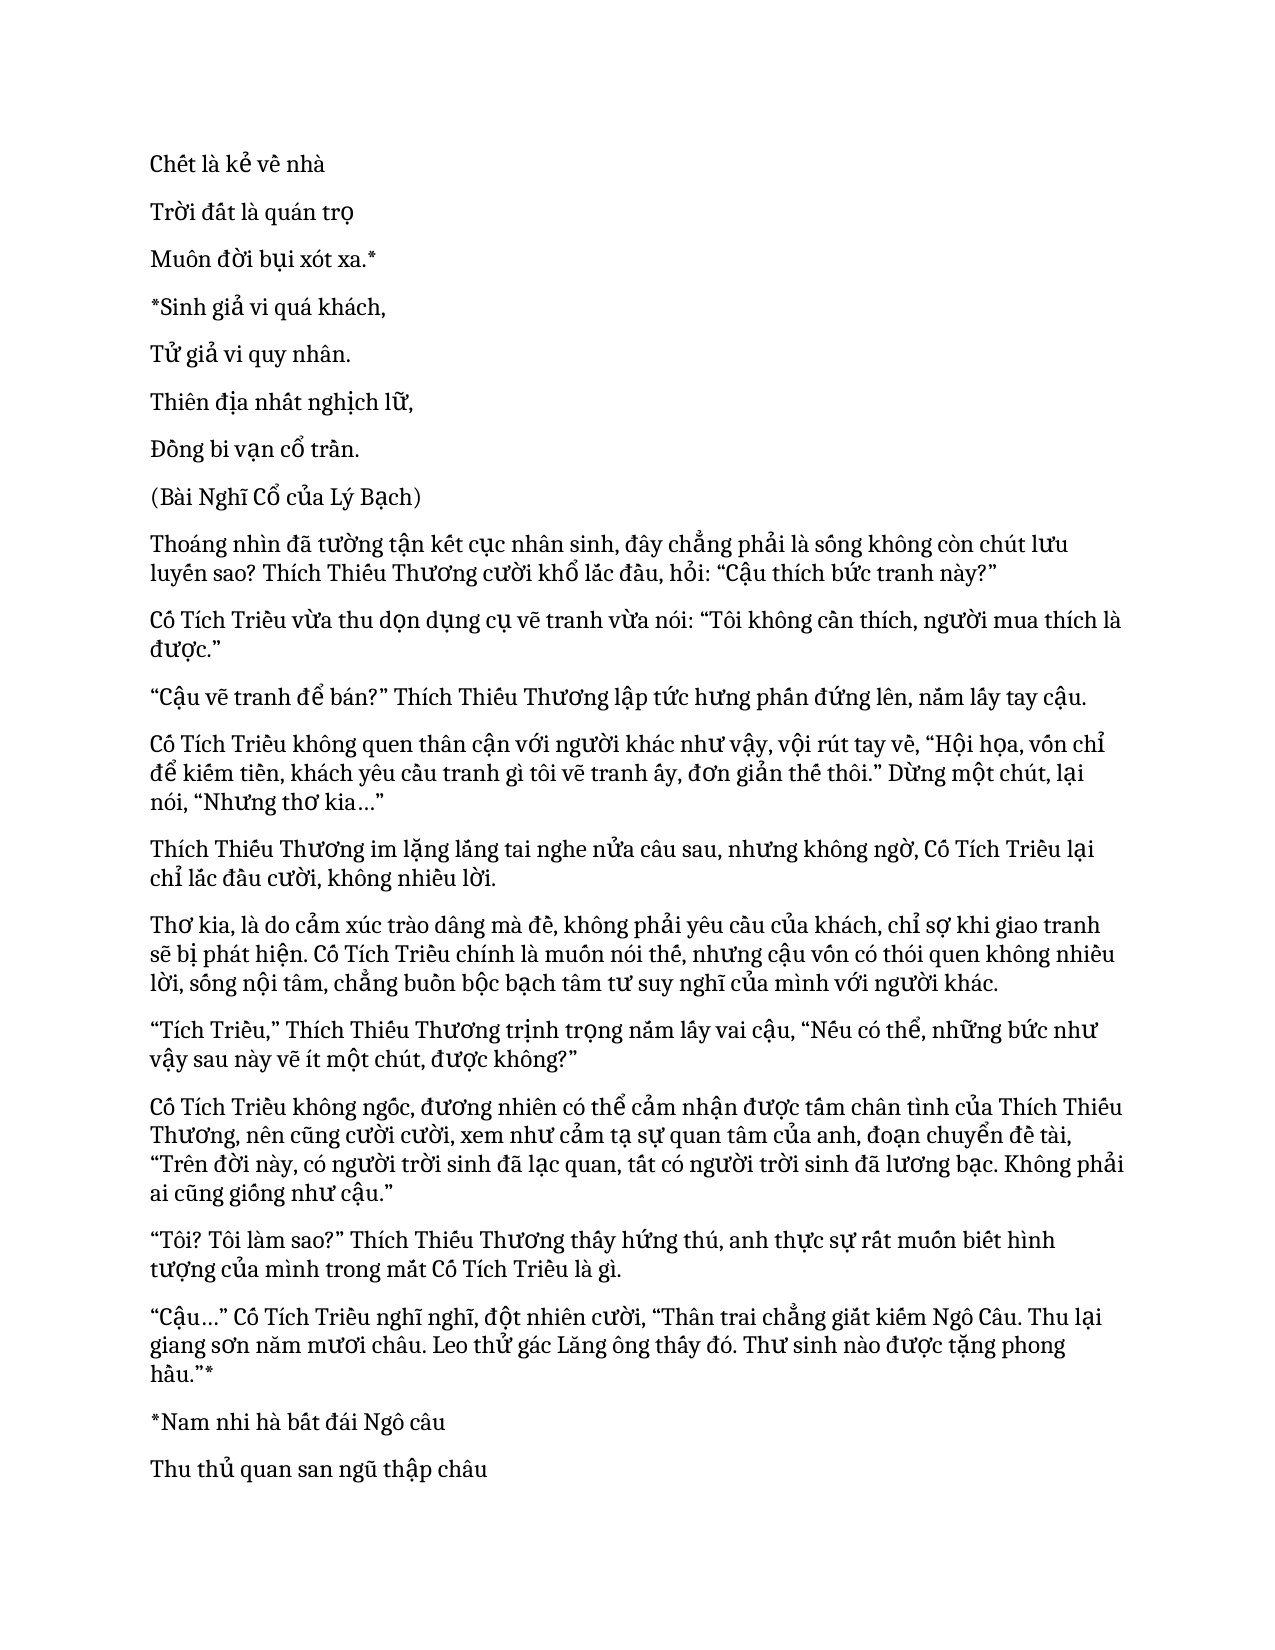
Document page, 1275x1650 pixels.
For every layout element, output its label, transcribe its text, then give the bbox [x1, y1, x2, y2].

text Đồng bi vạn cổ trần. [150, 435, 1125, 464]
text “Cậu vẽ tranh để bán?” Thích Thiếu Thương lập tức hưng phấn đứng lên, nắm lấy tay cậu. [150, 682, 1125, 711]
text Cố Tích Triều vừa thu dọn dụng cụ vẽ tranh vừa nói: “Tôi không cần thích, người mua thích là được.” [150, 606, 1125, 664]
text (Bài Nghĩ Cổ của Lý Bạch) [150, 482, 1125, 511]
text Thiên địa nhất nghịch lữ, [150, 387, 1125, 416]
text Cố Tích Triều không ngốc, đương nhiên có thể cảm nhận được tấm chân tình của Thích Thiếu Thương, nên cũng cười cười, xem như cảm tạ sự quan tâm của anh, đoạn chuyển đề tài, “Trên đời này, có người trời sinh đã lạc quan, tất có người trời sinh đã lương bạc. Không phải ai cũng giống như cậu.” [150, 1092, 1125, 1207]
text Trời đất là quán trọ [150, 197, 1125, 226]
text *Nam nhi hà bất đái Ngô câu [150, 1407, 1125, 1436]
text “Tích Triều,” Thích Thiếu Thương trịnh trọng nắm lấy vai cậu, “Nếu có thể, những bức như vậy sau này vẽ ít một chút, được không?” [150, 1016, 1125, 1074]
text Thoáng nhìn đã tường tận kết cục nhân sinh, đây chẳng phải là sống không còn chút lưu luyến sao? Thích Thiếu Thương cười khổ lắc đầu, hỏi: “Cậu thích bức tranh này?” [150, 530, 1125, 587]
text “Cậu…” Cố Tích Triều nghĩ nghĩ, đột nhiên cười, “Thân trai chẳng giắt kiếm Ngô Câu. Thu lại giang sơn năm mươi châu. Leo thử gác Lăng ông thấy đó. Thư sinh nào được tặng phong hầu.”* [150, 1302, 1125, 1389]
text Chết là kẻ về nhà [150, 150, 1125, 179]
text Thích Thiếu Thương im lặng lắng tai nghe nửa câu sau, nhưng không ngờ, Cố Tích Triều lại chỉ lắc đầu cười, không nhiều lời. [150, 835, 1125, 892]
text Thơ kia, là do cảm xúc trào dâng mà đề, không phải yêu cầu của khách, chỉ sợ khi giao tranh sẽ bị phát hiện. Cố Tích Triều chính là muốn nói thế, nhưng cậu vốn có thói quen không nhiều lời, sống nội tâm, chẳng buồn bộc bạch tâm tư suy nghĩ của mình với người khác. [150, 911, 1125, 997]
text Thu thủ quan san ngũ thập châu [150, 1455, 1125, 1484]
text Muôn đời bụi xót xa.* [150, 245, 1125, 274]
text *Sinh giả vi quá khách, [150, 292, 1125, 321]
text “Tôi? Tôi làm sao?” Thích Thiếu Thương thấy hứng thú, anh thực sự rất muốn biết hình tượng của mình trong mắt Cố Tích Triều là gì. [150, 1226, 1125, 1284]
text Cố Tích Triều không quen thân cận với người khác như vậy, vội rút tay về, “Hội họa, vốn chỉ để kiếm tiền, khách yêu cầu tranh gì tôi vẽ tranh ấy, đơn giản thế thôi.” Dừng một chút, lại nói, “Nhưng thơ kia…” [150, 730, 1125, 816]
text Tử giả vi quy nhân. [150, 340, 1125, 369]
